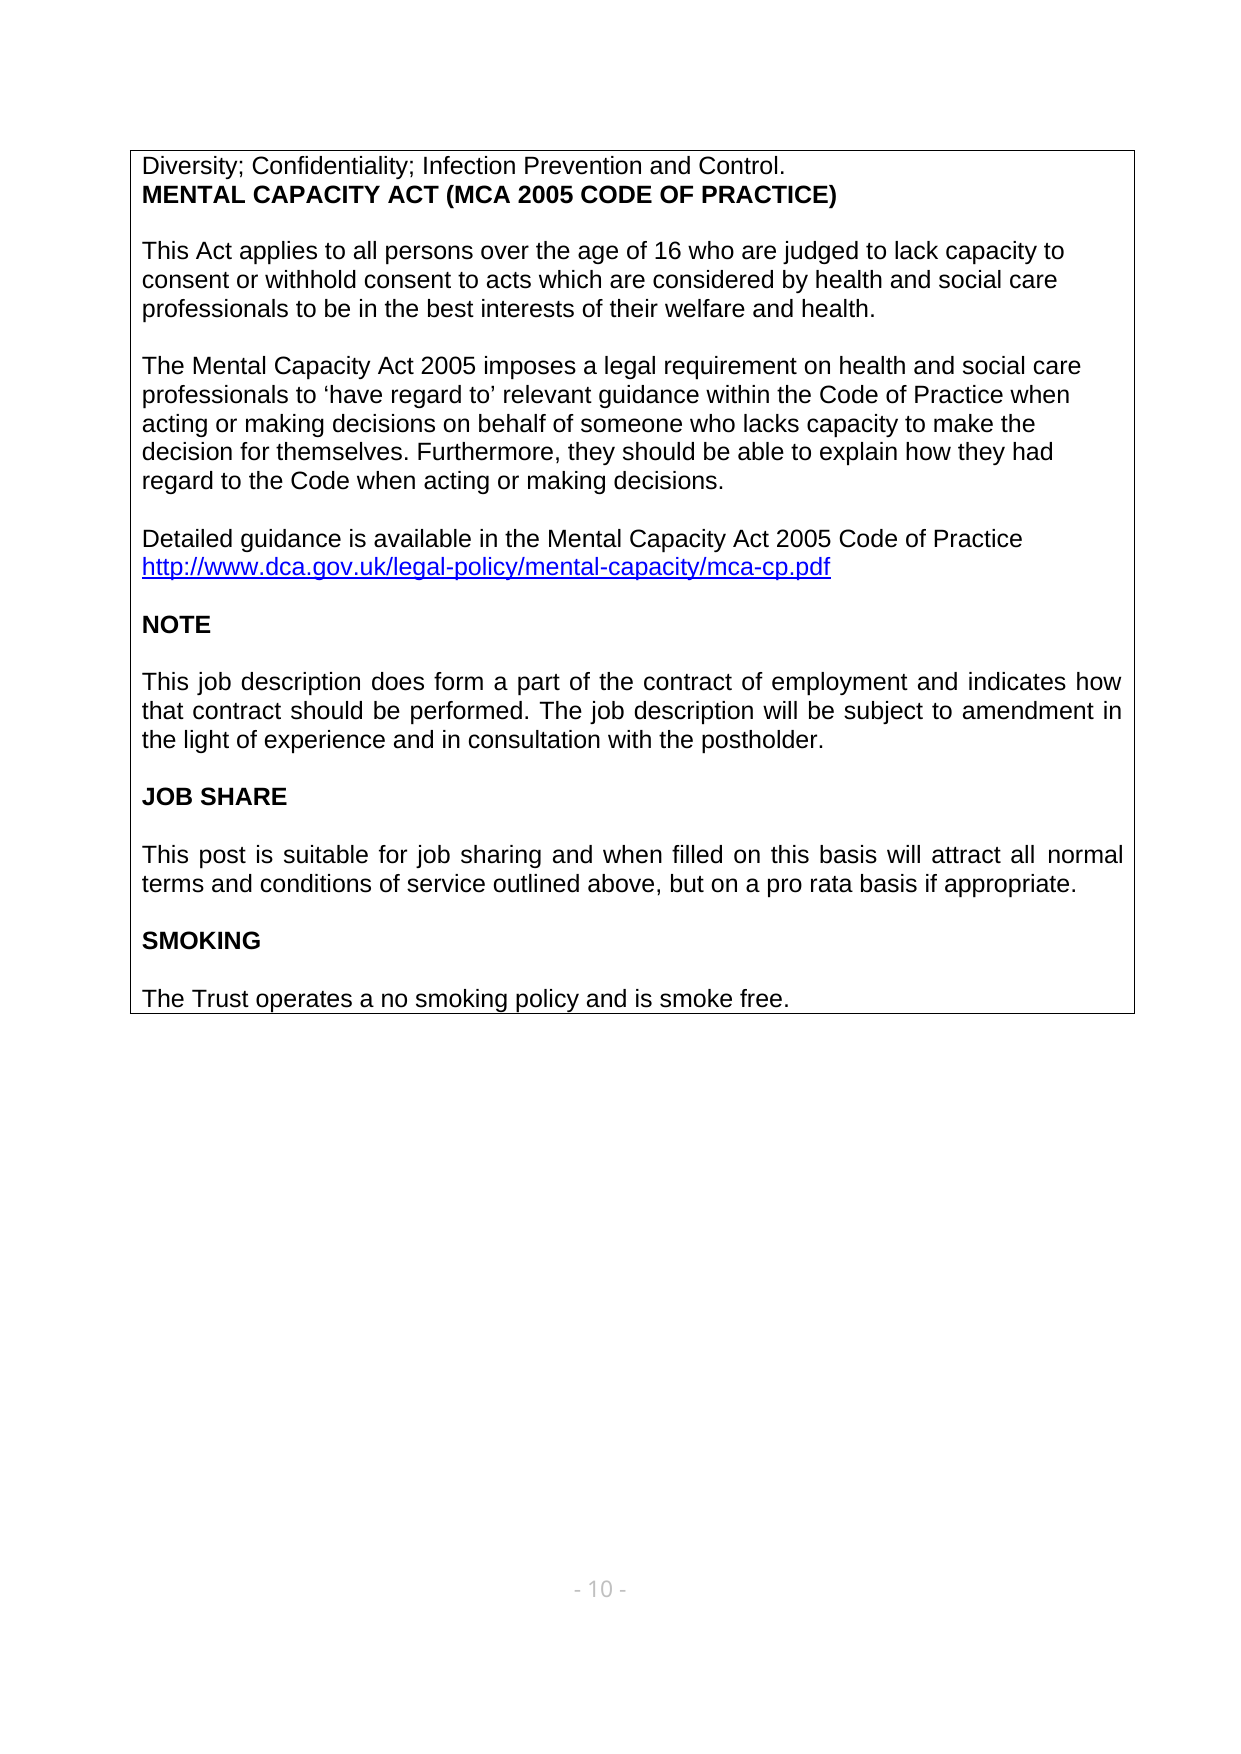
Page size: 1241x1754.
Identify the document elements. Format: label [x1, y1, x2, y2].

table_cell [131, 151, 1134, 1012]
